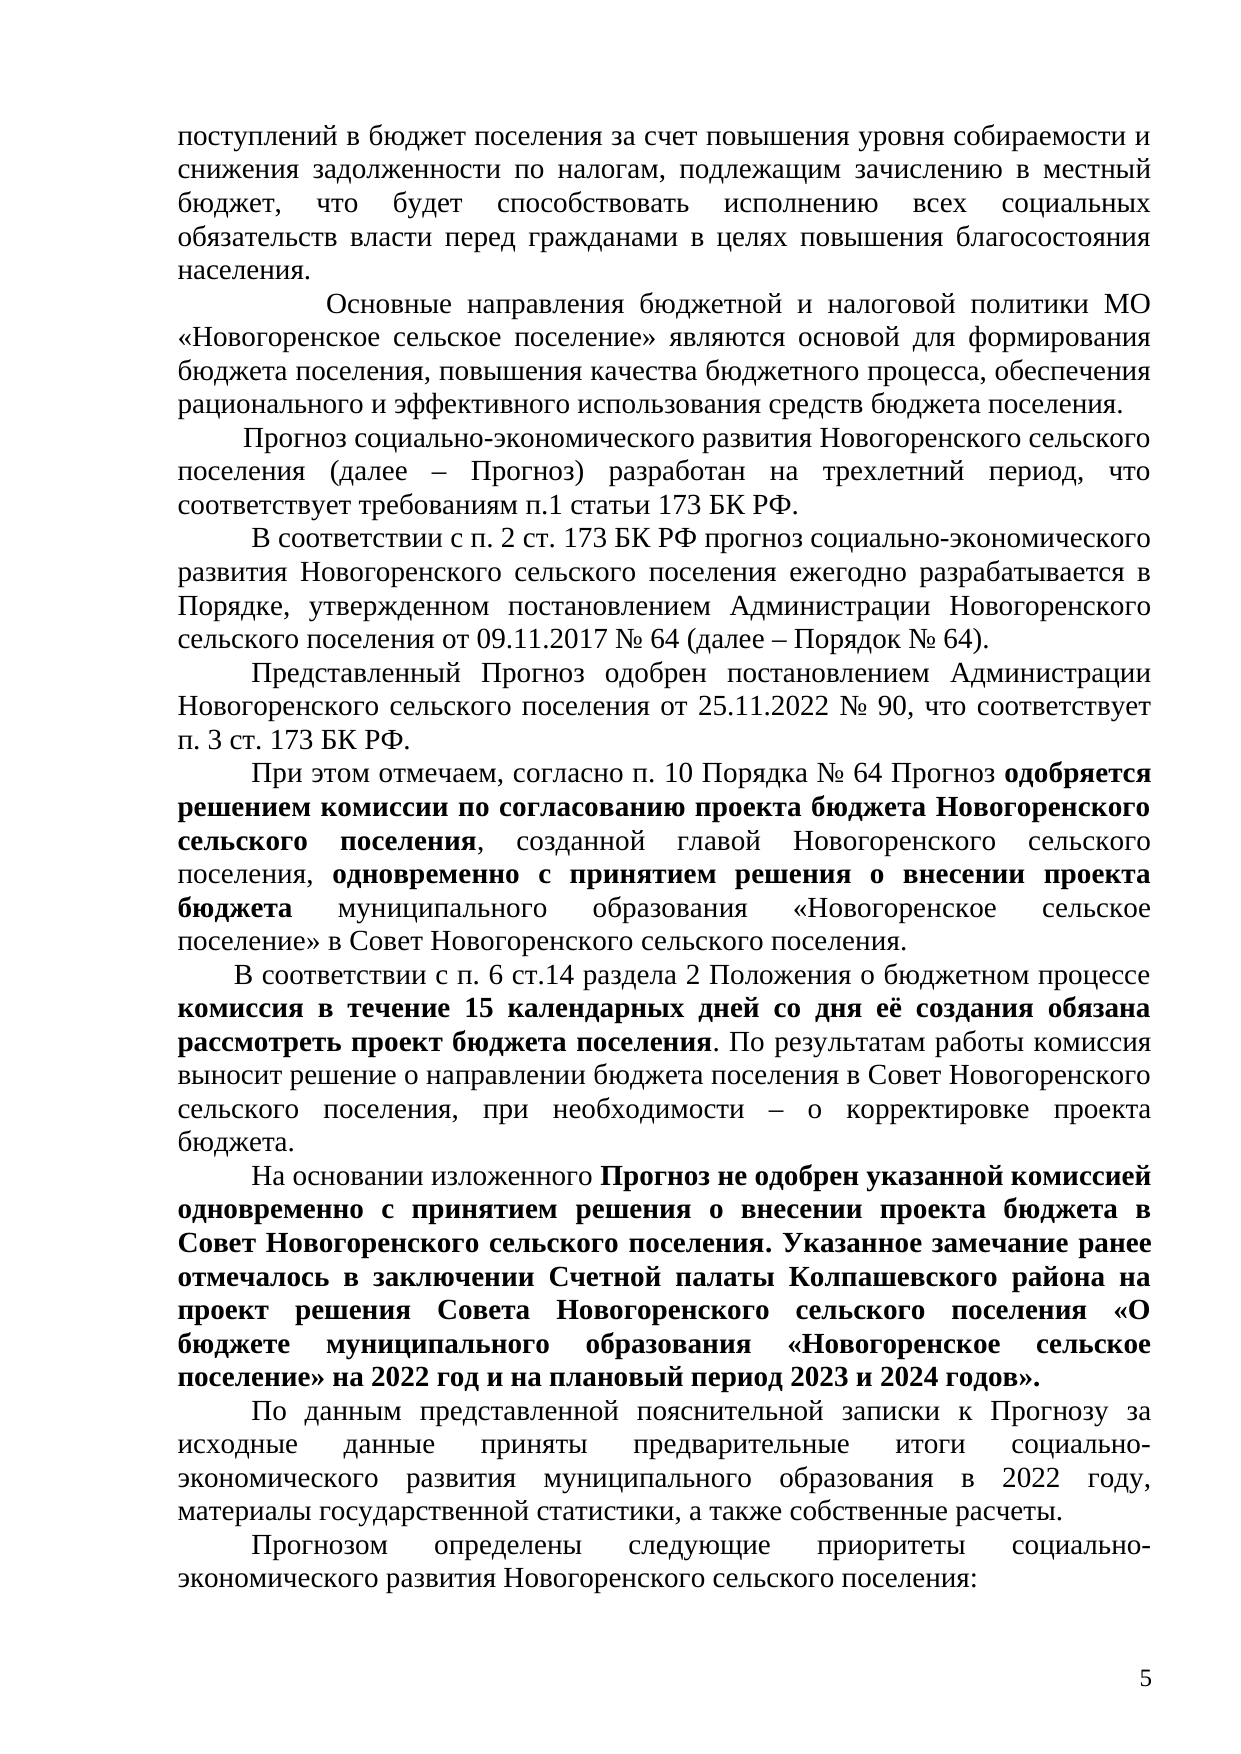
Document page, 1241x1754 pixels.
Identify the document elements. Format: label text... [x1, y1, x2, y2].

text Основные направления бюджетной и налоговой политики МО «Новогоренское сельское поселение» являются основой для формирования бюджета поселения, повышения качества бюджетного процесса, обеспечения рационального и эффективного использования средств бюджета поселения. [177, 286, 1152, 420]
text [177, 118, 1152, 286]
text В соответствии с п. 2 ст. 173 БК РФ прогноз социально-экономического развития Новогоренского сельского поселения ежегодно разрабатывается в Порядке, утвержденном постановлением Администрации Новогоренского сельского поселения от 09.11.2017 № 64 (далее – Порядок № 64). [177, 521, 1152, 655]
text При этом отмечаем, согласно п. 10 Порядка № 64 Прогноз одобряется решением комиссии по согласованию проекта бюджета Новогоренского сельского поселения, созданной главой Новогоренского сельского поселения, одновременно с принятием решения о внесении проекта бюджета муниципального образования «Новогоренское сельское поселение» в Совет Новогоренского сельского поселения. [177, 755, 1152, 957]
text По данным представленной пояснительной записки к Прогнозу за исходные данные приняты предварительные итоги социально-экономического развития муниципального образования в 2022 году, материалы государственной статистики, а также собственные расчеты. [177, 1393, 1152, 1527]
text Представленный Прогноз одобрен постановлением Администрации Новогоренского сельского поселения от 25.11.2022 № 90, что соответствует п. 3 ст. 173 БК РФ. [177, 655, 1152, 755]
text Прогноз социально-экономического развития Новогоренского сельского поселения (далее – Прогноз) разработан на трехлетний период, что соответствует требованиям п.1 статьи 173 БК РФ. [177, 420, 1152, 521]
text В соответствии с п. 6 ст.14 раздела 2 Положения о бюджетном процессе комиссия в течение 15 календарных дней со дня её создания обязана рассмотреть проект бюджета поселения. По результатам работы комиссия выносит решение о направлении бюджета поселения в Совет Новогоренского сельского поселения, при необходимости – о корректировке проекта бюджета. [177, 957, 1152, 1158]
text Прогнозом определены следующие приоритеты социально-экономического развития Новогоренского сельского поселения: [177, 1527, 1152, 1594]
text На основании изложенного Прогноз не одобрен указанной комиссией одновременно с принятием решения о внесении проекта бюджета в Совет Новогоренского сельского поселения. Указанное замечание ранее отмечалось в заключении Счетной палаты Колпашевского района на проект решения Совета Новогоренского сельского поселения «О бюджете муниципального образования «Новогоренское сельское поселение» на 2022 год и на плановый период 2023 и 2024 годов». [177, 1158, 1152, 1393]
